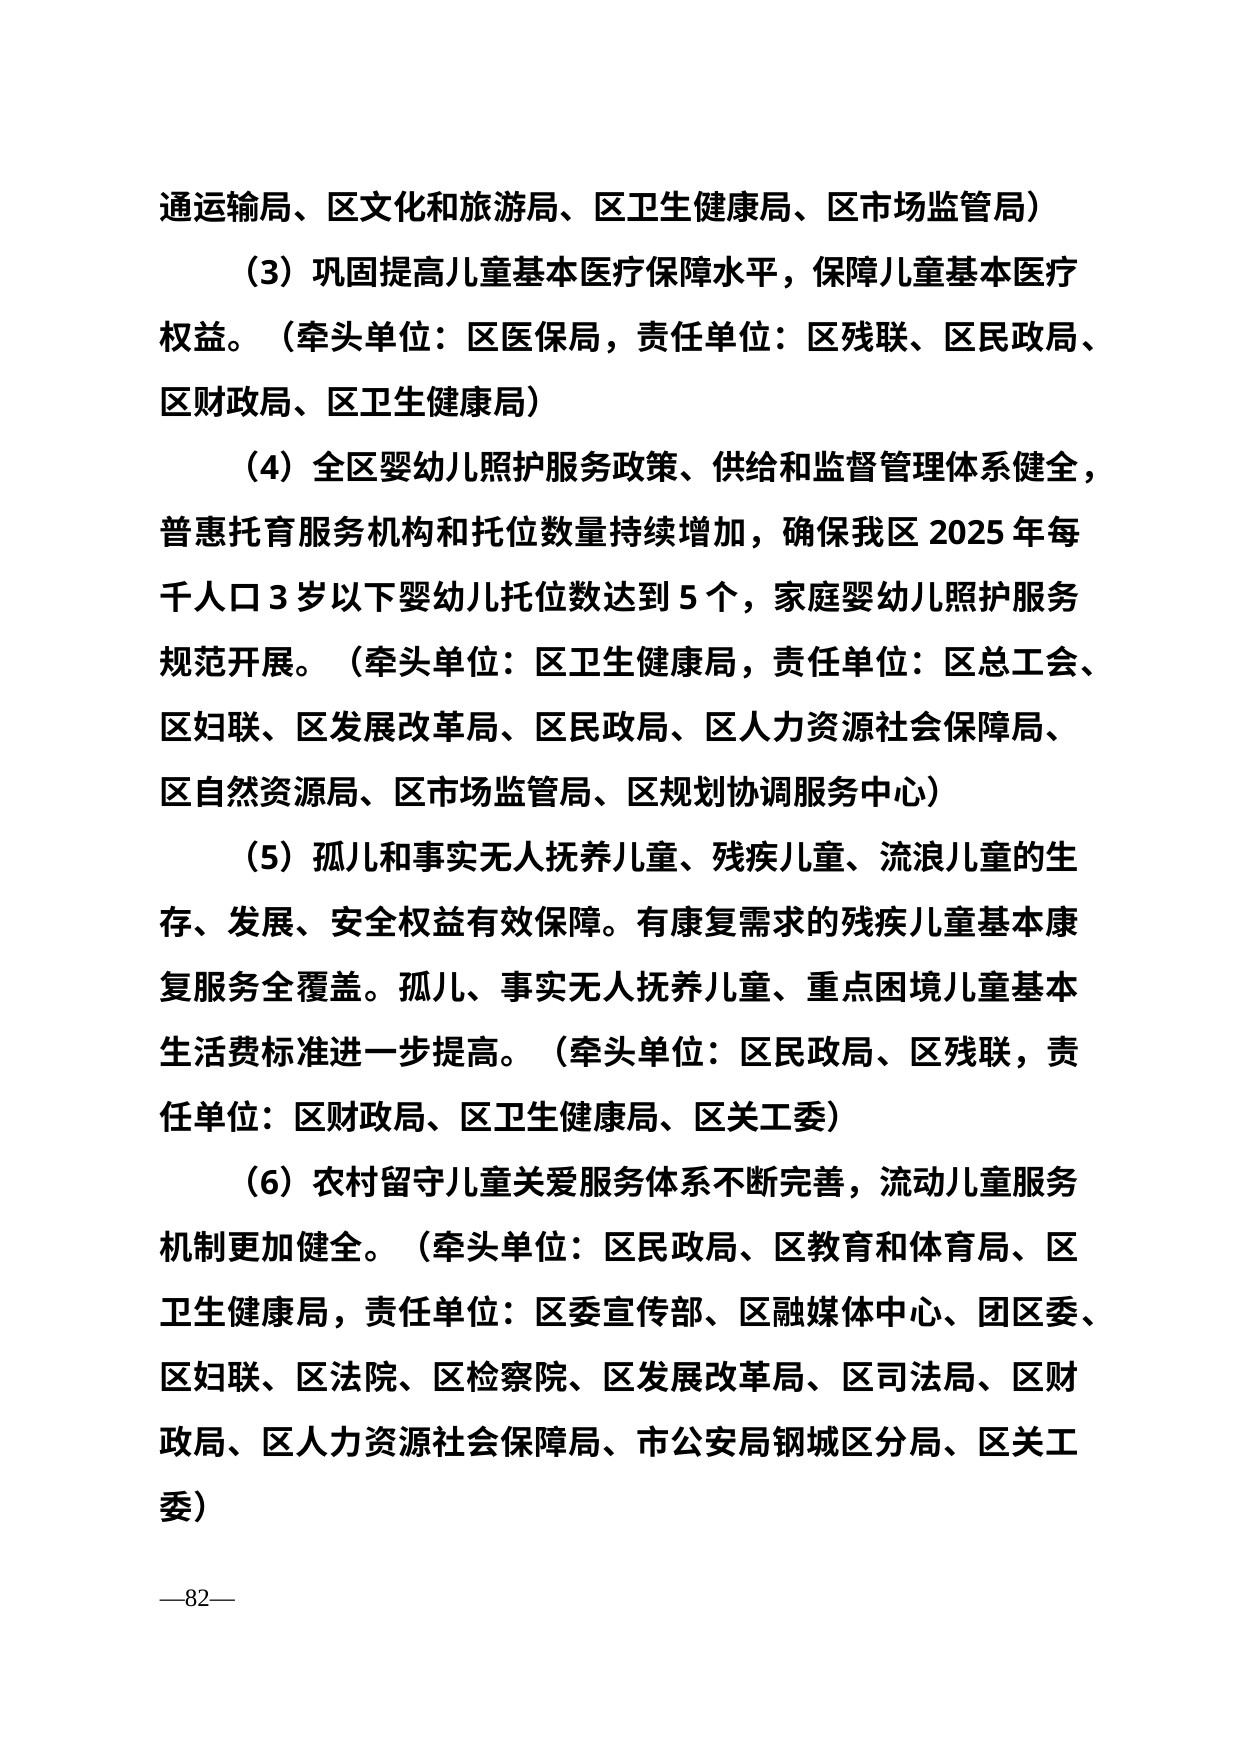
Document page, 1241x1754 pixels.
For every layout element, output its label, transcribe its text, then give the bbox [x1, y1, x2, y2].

text （3）巩固提高儿童基本医疗保障水平，保障儿童基本医疗权益。（牵头单位：区医保局，责任单位：区残联、区民政局、区财政局、区卫生健康局） [159, 238, 1081, 433]
text （6）农村留守儿童关爱服务体系不断完善，流动儿童服务机制更加健全。（牵头单位：区民政局、区教育和体育局、区卫生健康局，责任单位：区委宣传部、区融媒体中心、团区委、区妇联、区法院、区检察院、区发展改革局、区司法局、区财政局、区人力资源社会保障局、市公安局钢城区分局、区关工委） [159, 1148, 1081, 1538]
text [159, 173, 1081, 238]
text （5）孤儿和事实无人抚养儿童、残疾儿童、流浪儿童的生存、发展、安全权益有效保障。有康复需求的残疾儿童基本康复服务全覆盖。孤儿、事实无人抚养儿童、重点困境儿童基本生活费标准进一步提高。（牵头单位：区民政局、区残联，责任单位：区财政局、区卫生健康局、区关工委） [159, 823, 1081, 1148]
text （4）全区婴幼儿照护服务政策、供给和监督管理体系健全，普惠托育服务机构和托位数量持续增加，确保我区2025年每千人口3岁以下婴幼儿托位数达到5个，家庭婴幼儿照护服务规范开展。（牵头单位：区卫生健康局，责任单位：区总工会、区妇联、区发展改革局、区民政局、区人力资源社会保障局、区自然资源局、区市场监管局、区规划协调服务中心） [159, 433, 1081, 823]
